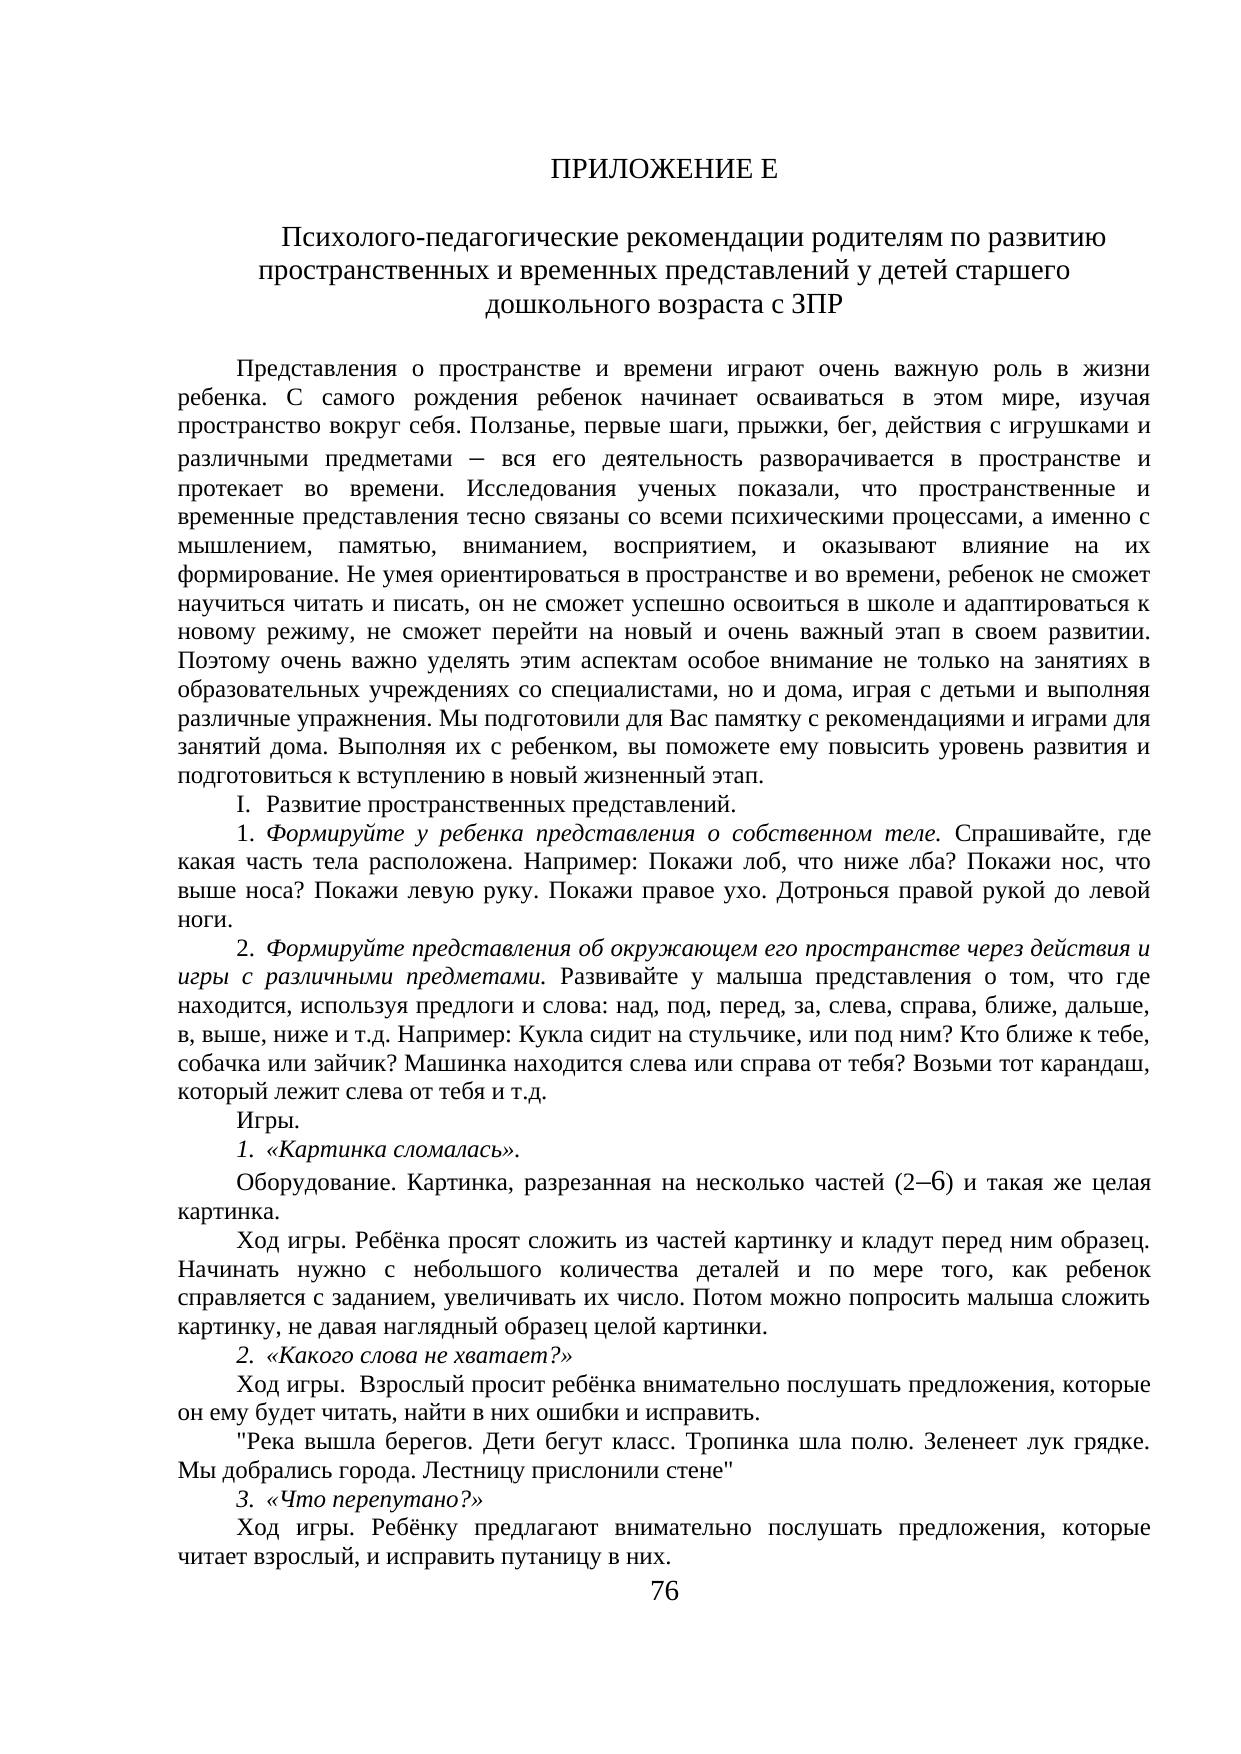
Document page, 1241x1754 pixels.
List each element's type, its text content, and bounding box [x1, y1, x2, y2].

list Формируйте у ребенка представления о собственном теле. Спрашивайте, где какая часть тела расположена. Например: Покажи лоб, что ниже лба? Покажи нос, что выше носа? Покажи левую руку. Покажи правое ухо. Дотронься правой рукой до левой ноги. [177, 818, 1152, 933]
text Ход игры. Ребёнка просят сложить из частей картинку и кладут перед ним образец. Начинать нужно с небольшого количества деталей и по мере того, как ребенок справляется с заданием, увеличивать их число. Потом можно попросить малыша сложить картинку, не давая наглядный образец целой картинки. [177, 1225, 1152, 1340]
list Развитие пространственных представлений. [177, 789, 1152, 818]
list «Картинка сломалась». [177, 1134, 1152, 1163]
list «Что перепутано?» [236, 1484, 1152, 1512]
text ПРИЛОЖЕНИЕ Е [177, 152, 1152, 185]
text Оборудование. Картинка, разрезанная на несколько частей (2–6) и такая же целая картинка. [177, 1163, 1152, 1225]
list «Какого слова не хватает?» [177, 1340, 1152, 1369]
text Ход игры. Взрослый просит ребёнка внимательно послушать предложения, которые он ему будет читать, найти в них ошибки и исправить. [177, 1369, 1152, 1426]
text Игры. [177, 1105, 1152, 1134]
list Формируйте представления об окружающем его пространстве через действия и игры с различными предметами. Развивайте у малыша представления о том, что где находится, используя предлоги и слова: над, под, перед, за, слева, справа, ближе, дальше, в, выше, ниже и т.д. Например: Кукла сидит на стульчике, или под ним? Кто ближе к тебе, собачка или зайчик? Машинка находится слева или справа от тебя? Возьми тот карандаш, который лежит слева от тебя и т.д. [177, 933, 1152, 1105]
text Психолого-педагогические рекомендации родителям по развитию пространственных и временных представлений у детей старшего дошкольного возраста с ЗПР [177, 219, 1152, 319]
text Представления о пространстве и времени играют очень важную роль в жизни ребенка. С самого рождения ребенок начинает осваиваться в этом мире, изучая пространство вокруг себя. Ползанье, первые шаги, прыжки, бег, действия с игрушками и различными предметами – вся его деятельность разворачивается в пространстве и протекает во времени. Исследования ученых показали, что пространственные и временные представления тесно связаны со всеми психическими процессами, а именно с мышлением, памятью, вниманием, восприятием, и оказывают влияние на их формирование. Не умея ориентироваться в пространстве и во времени, ребенок не сможет научиться читать и писать, он не сможет успешно освоиться в школе и адаптироваться к новому режиму, не сможет перейти на новый и очень важный этап в своем развитии. Поэтому очень важно уделять этим аспектам особое внимание не только на занятиях в образовательных учреждениях со специалистами, но и дома, играя с детьми и выполняя различные упражнения. Мы подготовили для Вас памятку с рекомендациями и играми для занятий дома. Выполняя их с ребенком, вы поможете ему повысить уровень развития и подготовиться к вступлению в новый жизненный этап. [177, 353, 1152, 789]
text "Река вышла берегов. Дети бегут класс. Тропинка шла полю. Зеленеет лук грядке. Мы добрались города. Лестницу прислонили стене" [177, 1426, 1152, 1484]
text Ход игры. Ребёнку предлагают внимательно послушать предложения, которые читает взрослый, и исправить путаницу в них. [177, 1512, 1152, 1570]
